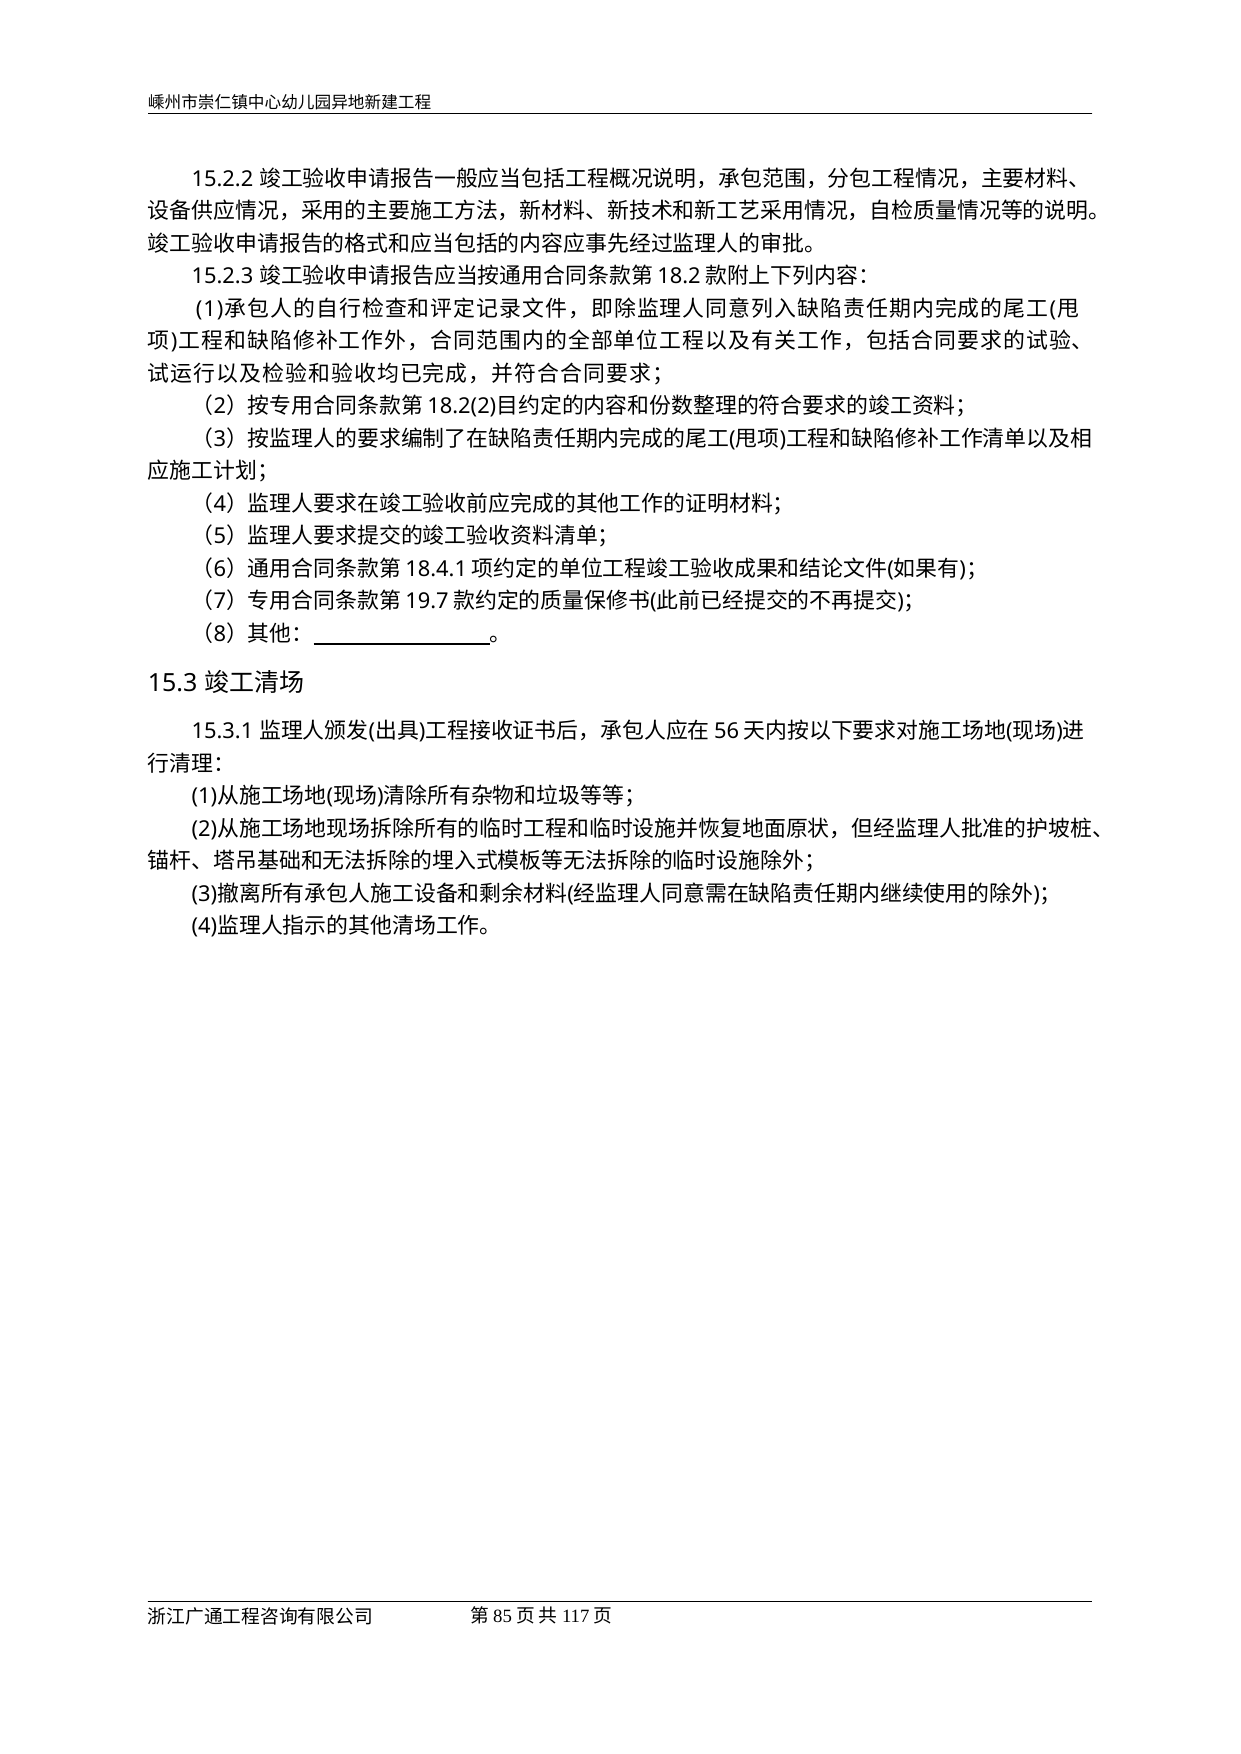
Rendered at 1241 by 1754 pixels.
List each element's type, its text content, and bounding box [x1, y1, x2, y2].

text 15.3.1 监理人颁发(出具)工程接收证书后，承包人应在56天内按以下要求对施工场地(现场)进行清理： [148, 713, 1092, 778]
text (1)承包人的自行检查和评定记录文件，即除监理人同意列入缺陷责任期内完成的尾工(甩项)工程和缺陷修补工作外，合同范围内的全部单位工程以及有关工作，包括合同要求的试验、试运行以及检验和验收均已完成，并符合合同要求； [148, 290, 1092, 388]
text (4)监理人指示的其他清场工作。 [148, 908, 1092, 940]
text (1)从施工场地(现场)清除所有杂物和垃圾等等； [148, 778, 1092, 810]
text （3）按监理人的要求编制了在缺陷责任期内完成的尾工(甩项)工程和缺陷修补工作清单以及相应施工计划； [148, 420, 1092, 485]
text （7）专用合同条款第19.7款约定的质量保修书(此前已经提交的不再提交)； [148, 583, 1092, 615]
text (3)撤离所有承包人施工设备和剩余材料(经监理人同意需在缺陷责任期内继续使用的除外)； [148, 875, 1092, 908]
text （5）监理人要求提交的竣工验收资料清单； [148, 518, 1092, 550]
text 15.2.3 竣工验收申请报告应当按通用合同条款第18.2款附上下列内容： [148, 258, 1092, 290]
text （8）其他： 。 [148, 615, 1092, 648]
text （2）按专用合同条款第18.2(2)目约定的内容和份数整理的符合要求的竣工资料； [148, 388, 1092, 420]
text 15.2.2 竣工验收申请报告一般应当包括工程概况说明，承包范围，分包工程情况，主要材料、设备供应情况，采用的主要施工方法，新材料、新技术和新工艺采用情况，自检质量情况等的说明。竣工验收申请报告的格式和应当包括的内容应事先经过监理人的审批。 [148, 160, 1092, 258]
text （4）监理人要求在竣工验收前应完成的其他工作的证明材料； [148, 485, 1092, 518]
text （6）通用合同条款第18.4.1项约定的单位工程竣工验收成果和结论文件(如果有)； [148, 550, 1092, 583]
text (2)从施工场地现场拆除所有的临时工程和临时设施并恢复地面原状，但经监理人批准的护坡桩、锚杆、塔吊基础和无法拆除的埋入式模板等无法拆除的临时设施除外； [148, 810, 1092, 875]
text 15.3 竣工清场 [148, 648, 1092, 713]
